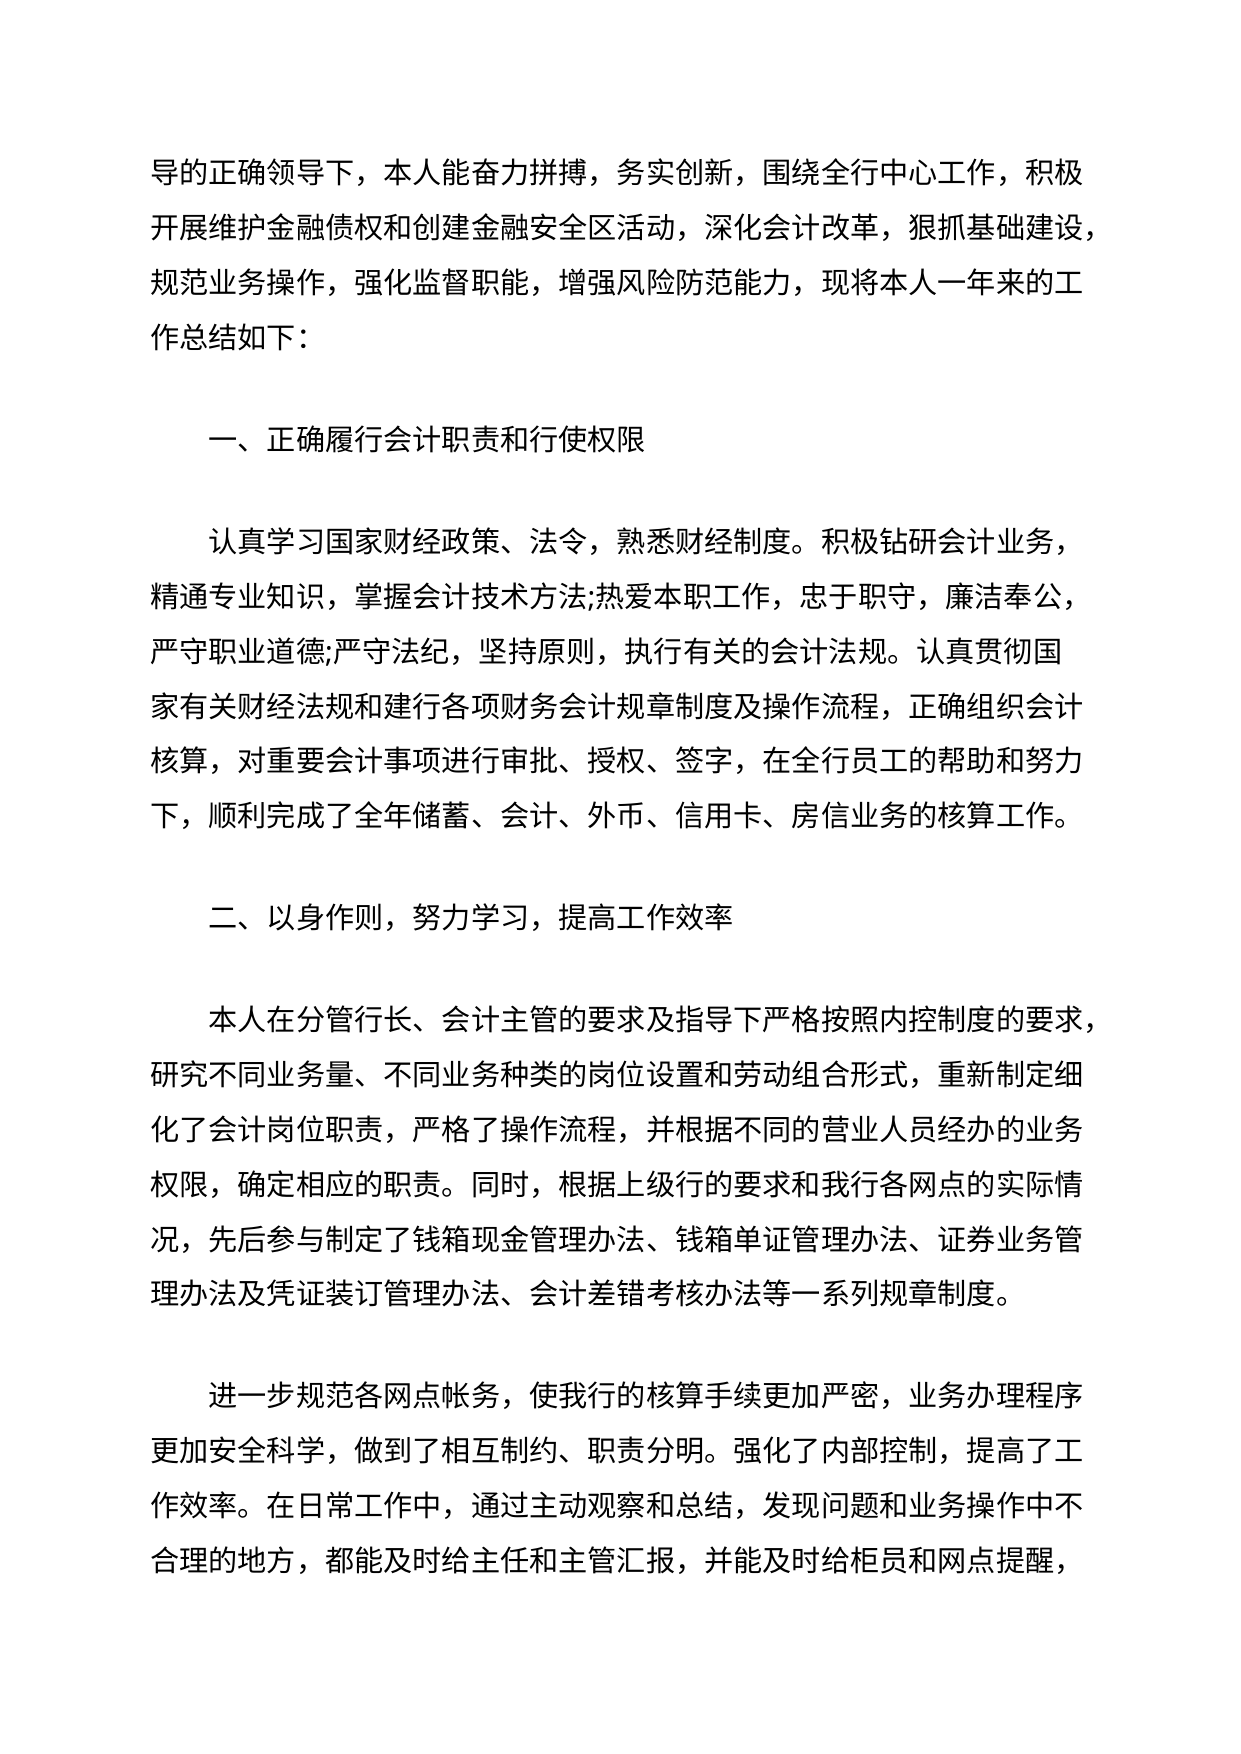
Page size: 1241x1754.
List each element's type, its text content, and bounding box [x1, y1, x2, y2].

text 本人在分管行长、会计主管的要求及指导下严格按照内控制度的要求，研究不同业务量、不同业务种类的岗位设置和劳动组合形式，重新制定细化了会计岗位职责，严格了操作流程，并根据不同的营业人员经办的业务权限，确定相应的职责。同时，根据上级行的要求和我行各网点的实际情况，先后参与制定了钱箱现金管理办法、钱箱单证管理办法、证券业务管理办法及凭证装订管理办法、会计差错考核办法等一系列规章制度。 [150, 996, 1090, 1313]
text 一、正确履行会计职责和行使权限 [150, 416, 1090, 459]
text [150, 150, 1090, 357]
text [150, 1373, 1090, 1580]
text 认真学习国家财经政策、法令，熟悉财经制度。积极钻研会计业务，精通专业知识，掌握会计技术方法;热爱本职工作，忠于职守，廉洁奉公，严守职业道德;严守法纪，坚持原则，执行有关的会计法规。认真贯彻国家有关财经法规和建行各项财务会计规章制度及操作流程，正确组织会计核算，对重要会计事项进行审批、授权、签字，在全行员工的帮助和努力下，顺利完成了全年储蓄、会计、外币、信用卡、房信业务的核算工作。 [150, 518, 1090, 835]
text 二、以身作则，努力学习，提高工作效率 [150, 895, 1090, 937]
